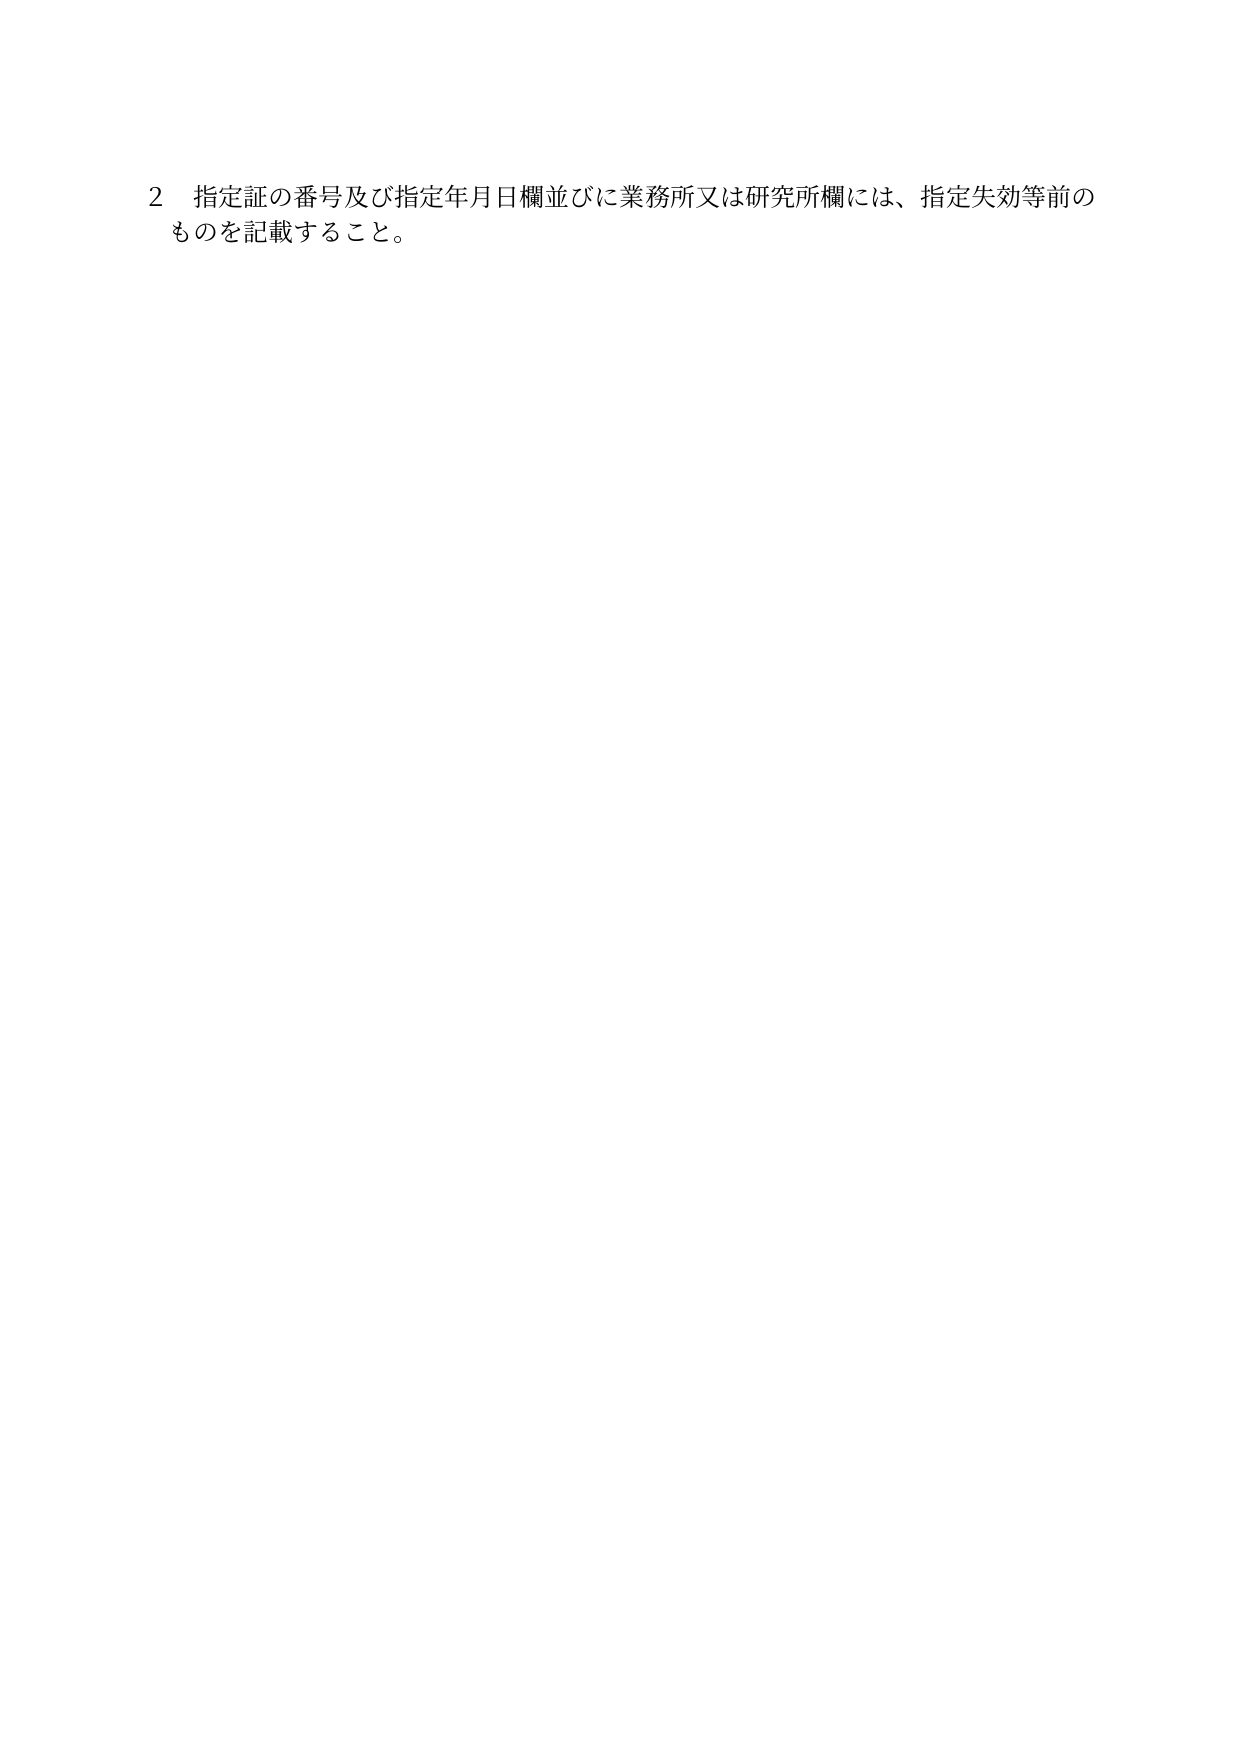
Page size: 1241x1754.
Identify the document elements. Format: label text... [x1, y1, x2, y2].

text ２ 指定証の番号及び指定年月日欄並びに業務所又は研究所欄には、指定失効等前のものを記載すること。 [143, 177, 1097, 249]
